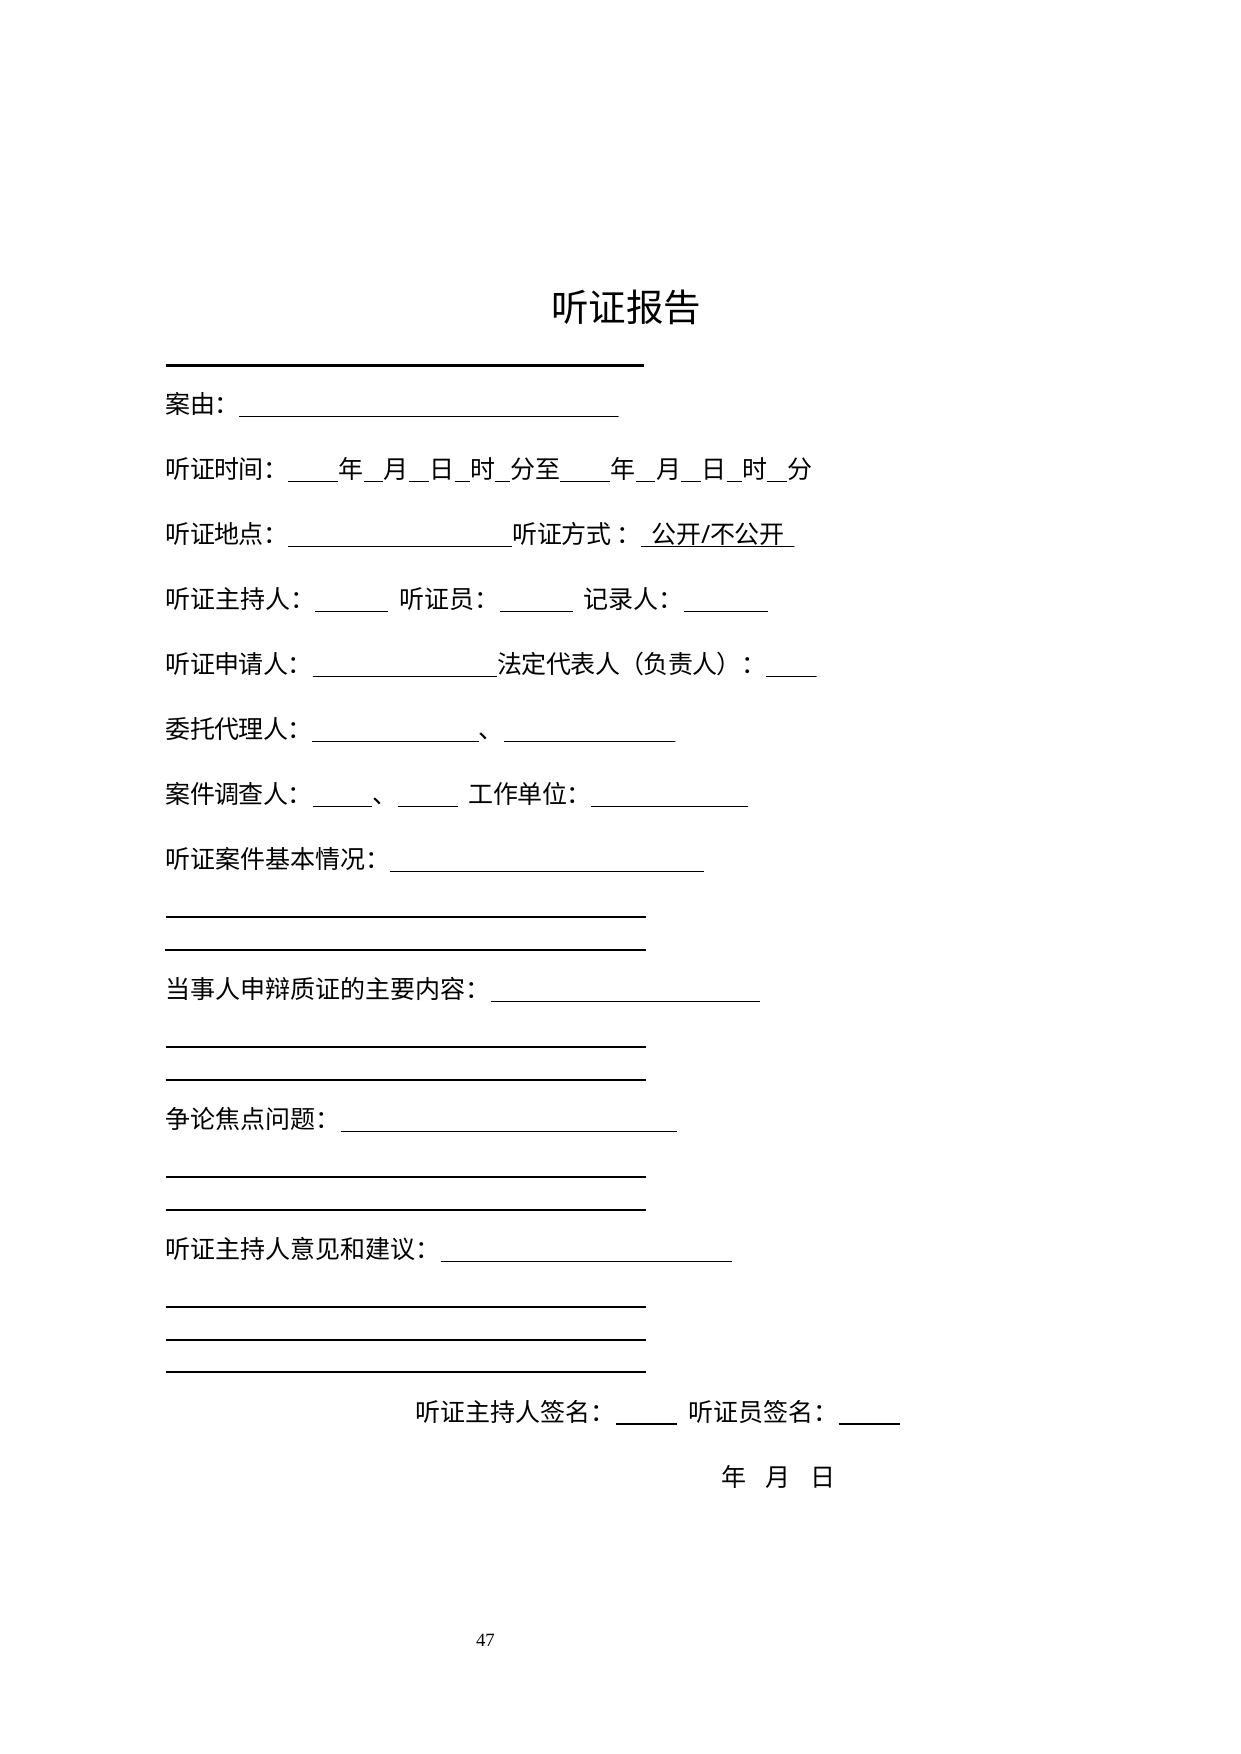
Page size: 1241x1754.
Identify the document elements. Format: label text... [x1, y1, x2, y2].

text 听证地点： 听证方式 ： 公开/不公开 [165, 500, 1087, 565]
text 年 月 日 [165, 1443, 1087, 1508]
text 听证主持人意见和建议： [165, 1215, 1087, 1280]
text 听证主持人： 听证员： 记录人： [165, 565, 1087, 630]
text 听证主持人签名： 听证员签名： [165, 1378, 1087, 1443]
text 当事人申辩质证的主要内容： [165, 955, 1087, 1020]
text 听证时间： 年 月 日 时 分至 年 月 日 时 分 [165, 435, 1087, 500]
text 听证报告 [165, 273, 1087, 338]
text 争论焦点问题： [165, 1085, 1087, 1150]
text 案由： [165, 370, 1087, 435]
text 听证申请人： 法定代表人（负责人）： [165, 630, 1087, 695]
text 委托代理人： 、 [165, 695, 1087, 760]
text 听证案件基本情况： [165, 825, 1087, 890]
text 案件调查人： 、 工作单位： [165, 760, 1087, 825]
